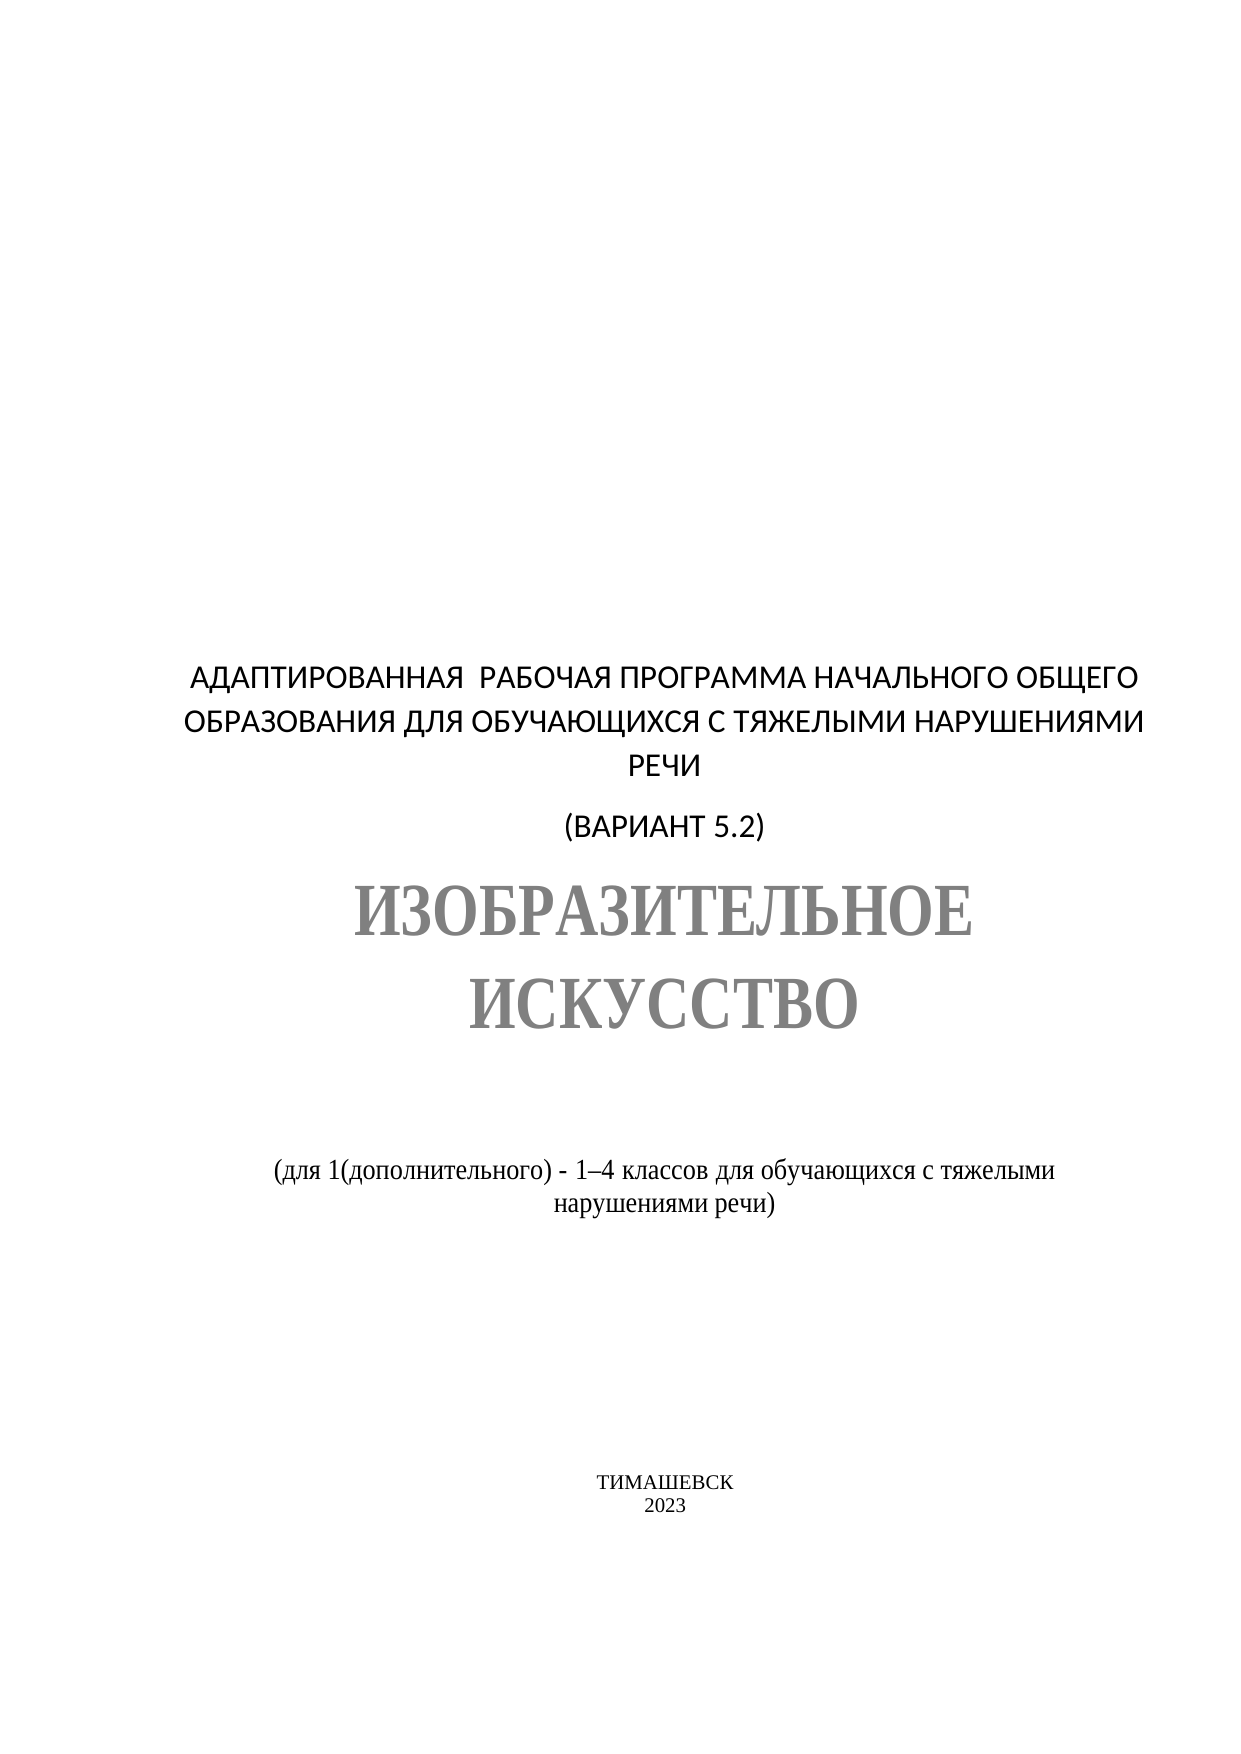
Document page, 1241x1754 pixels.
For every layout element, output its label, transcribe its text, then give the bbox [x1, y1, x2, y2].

text АДАПТИРОВАННАЯ РАБОЧАЯ ПРОГРАММА НАЧАЛЬНОГО ОБЩЕГО ОБРАЗОВАНИЯ ДЛЯ ОБУЧАЮЩИХСЯ С ТЯЖЕЛЫМИ НАРУШЕНИЯМИ РЕЧИ [177, 656, 1152, 785]
text (ВАРИАНТ 5.2) [177, 805, 1152, 846]
text ИЗОБРАЗИТЕЛЬНОЕ ИСКУССТВО [177, 866, 1152, 1045]
text 2023 [489, 1494, 840, 1517]
text ТИМАШЕВСК [489, 1471, 840, 1494]
text (для 1(дополнительного) - 1–4 классов для обучающихся с тяжелыми нарушениями речи) [194, 1152, 1135, 1219]
